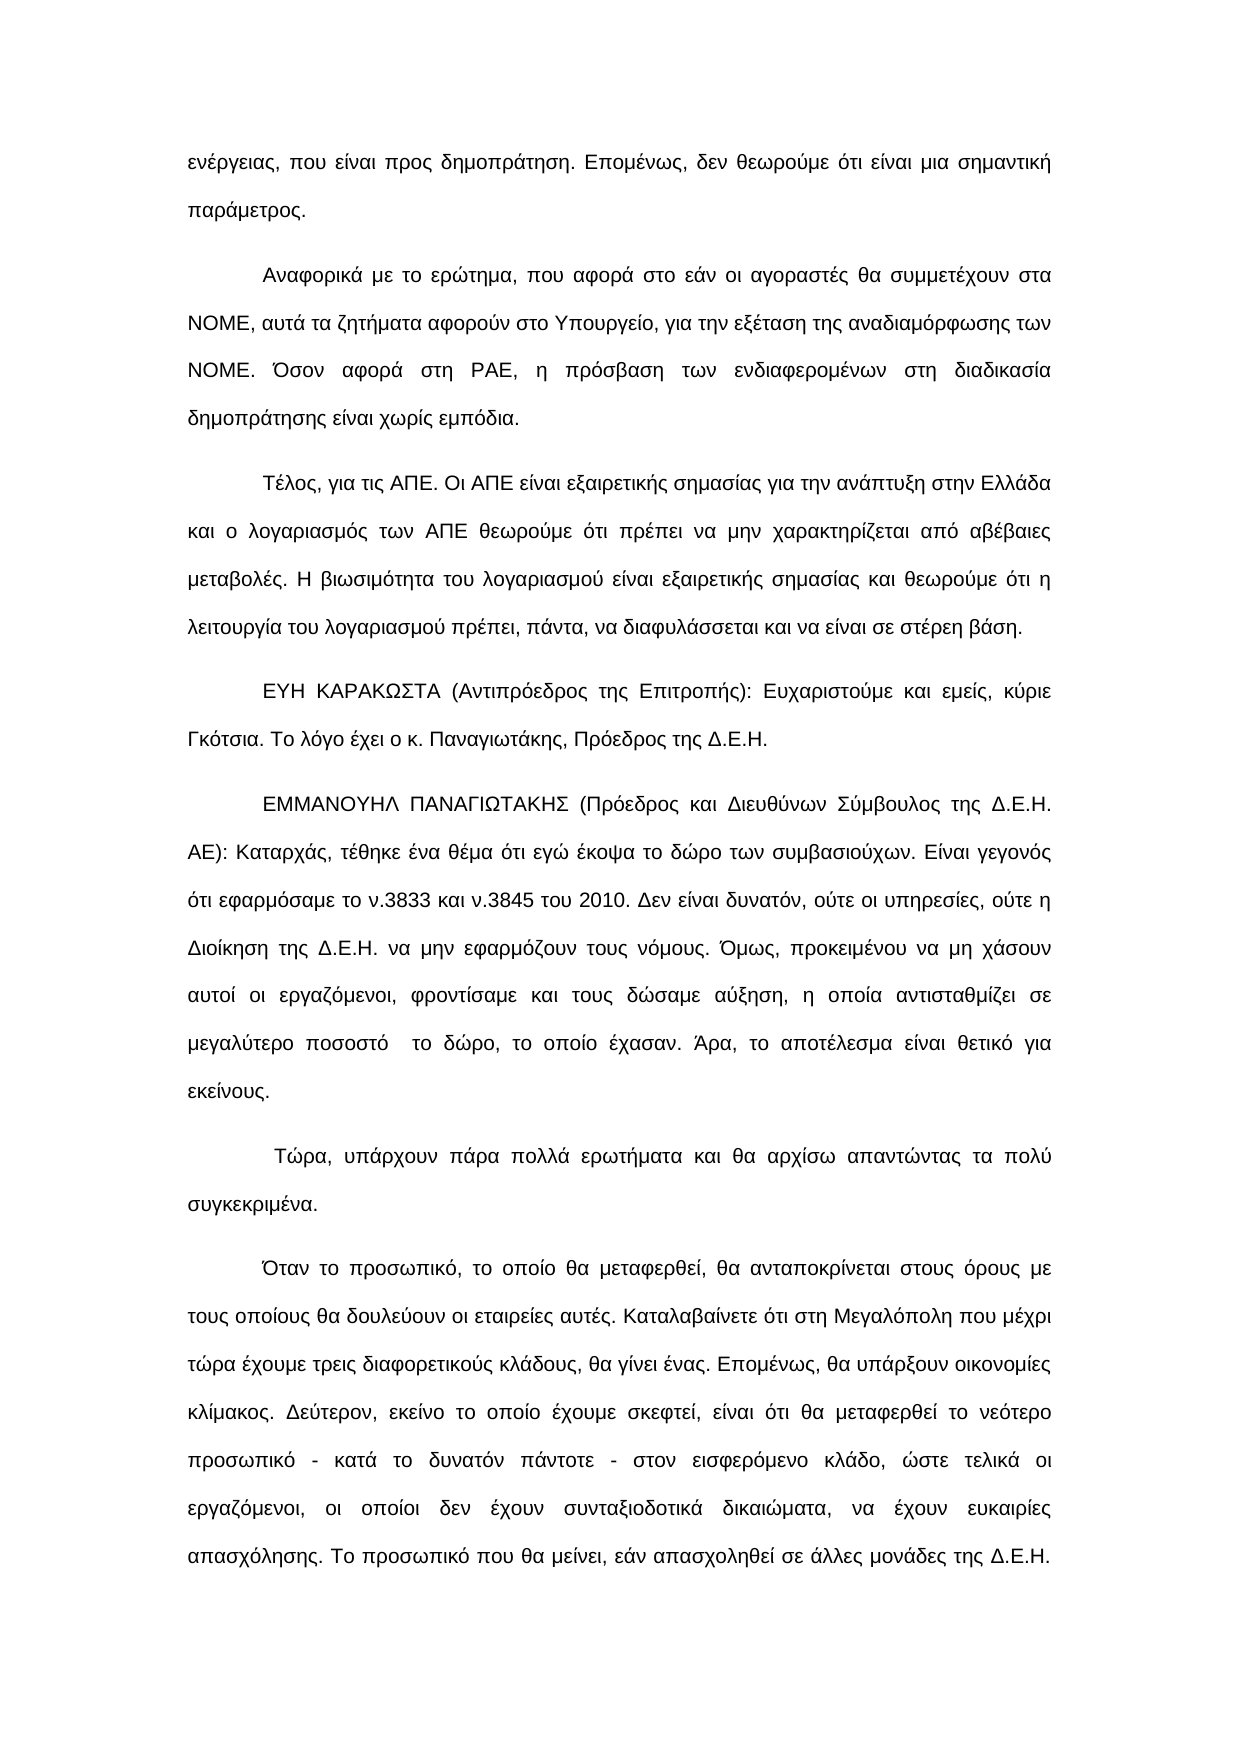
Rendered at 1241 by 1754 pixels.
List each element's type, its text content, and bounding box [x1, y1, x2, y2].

text ΕΥΗ ΚΑΡΑΚΩΣΤΑ (Αντιπρόεδρος της Επιτροπής): Ευχαριστούμε και εμείς, κύριε Γκότσια. Το λόγο έχει ο κ. Παναγιωτάκης, Πρόεδρος της Δ.Ε.Η. [187, 679, 1053, 751]
text ΕΜΜΑΝΟΥΗΛ ΠΑΝΑΓΙΩΤΑΚΗΣ (Πρόεδρος και Διευθύνων Σύμβουλος της Δ.Ε.Η. ΑΕ): Καταρχάς, τέθηκε ένα θέμα ότι εγώ έκοψα το δώρο των συμβασιούχων. Είναι γεγονός ότι εφαρμόσαμε το ν.3833 και ν.3845 του 2010. Δεν είναι δυνατόν, ούτε οι υπηρεσίες, ούτε η Διοίκηση της Δ.Ε.Η. να μην εφαρμόζουν τους νόμους. Όμως, προκειμένου να μη χάσουν αυτοί οι εργαζόμενοι, φροντίσαμε και τους δώσαμε αύξηση, η οποία αντισταθμίζει σε μεγαλύτερο ποσοστό το δώρο, το οποίο έχασαν. Άρα, το αποτέλεσμα είναι θετικό για εκείνους. [187, 792, 1053, 1103]
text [187, 1256, 1053, 1568]
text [187, 150, 1053, 222]
text Τώρα, υπάρχουν πάρα πολλά ερωτήματα και θα αρχίσω απαντώντας τα πολύ συγκεκριμένα. [187, 1144, 1053, 1216]
text Αναφορικά με το ερώτημα, που αφορά στο εάν οι αγοραστές θα συμμετέχουν στα ΝΟΜΕ, αυτά τα ζητήματα αφορούν στο Υπουργείο, για την εξέταση της αναδιαμόρφωσης των ΝΟΜΕ. Όσον αφορά στη ΡΑΕ, η πρόσβαση των ενδιαφερομένων στη διαδικασία δημοπράτησης είναι χωρίς εμπόδια. [187, 262, 1053, 430]
text Τέλος, για τις ΑΠΕ. Οι ΑΠΕ είναι εξαιρετικής σημασίας για την ανάπτυξη στην Ελλάδα και ο λογαριασμός των ΑΠΕ θεωρούμε ότι πρέπει να μην χαρακτηρίζεται από αβέβαιες μεταβολές. Η βιωσιμότητα του λογαριασμού είναι εξαιρετικής σημασίας και θεωρούμε ότι η λειτουργία του λογαριασμού πρέπει, πάντα, να διαφυλάσσεται και να είναι σε στέρεη βάση. [187, 471, 1053, 638]
